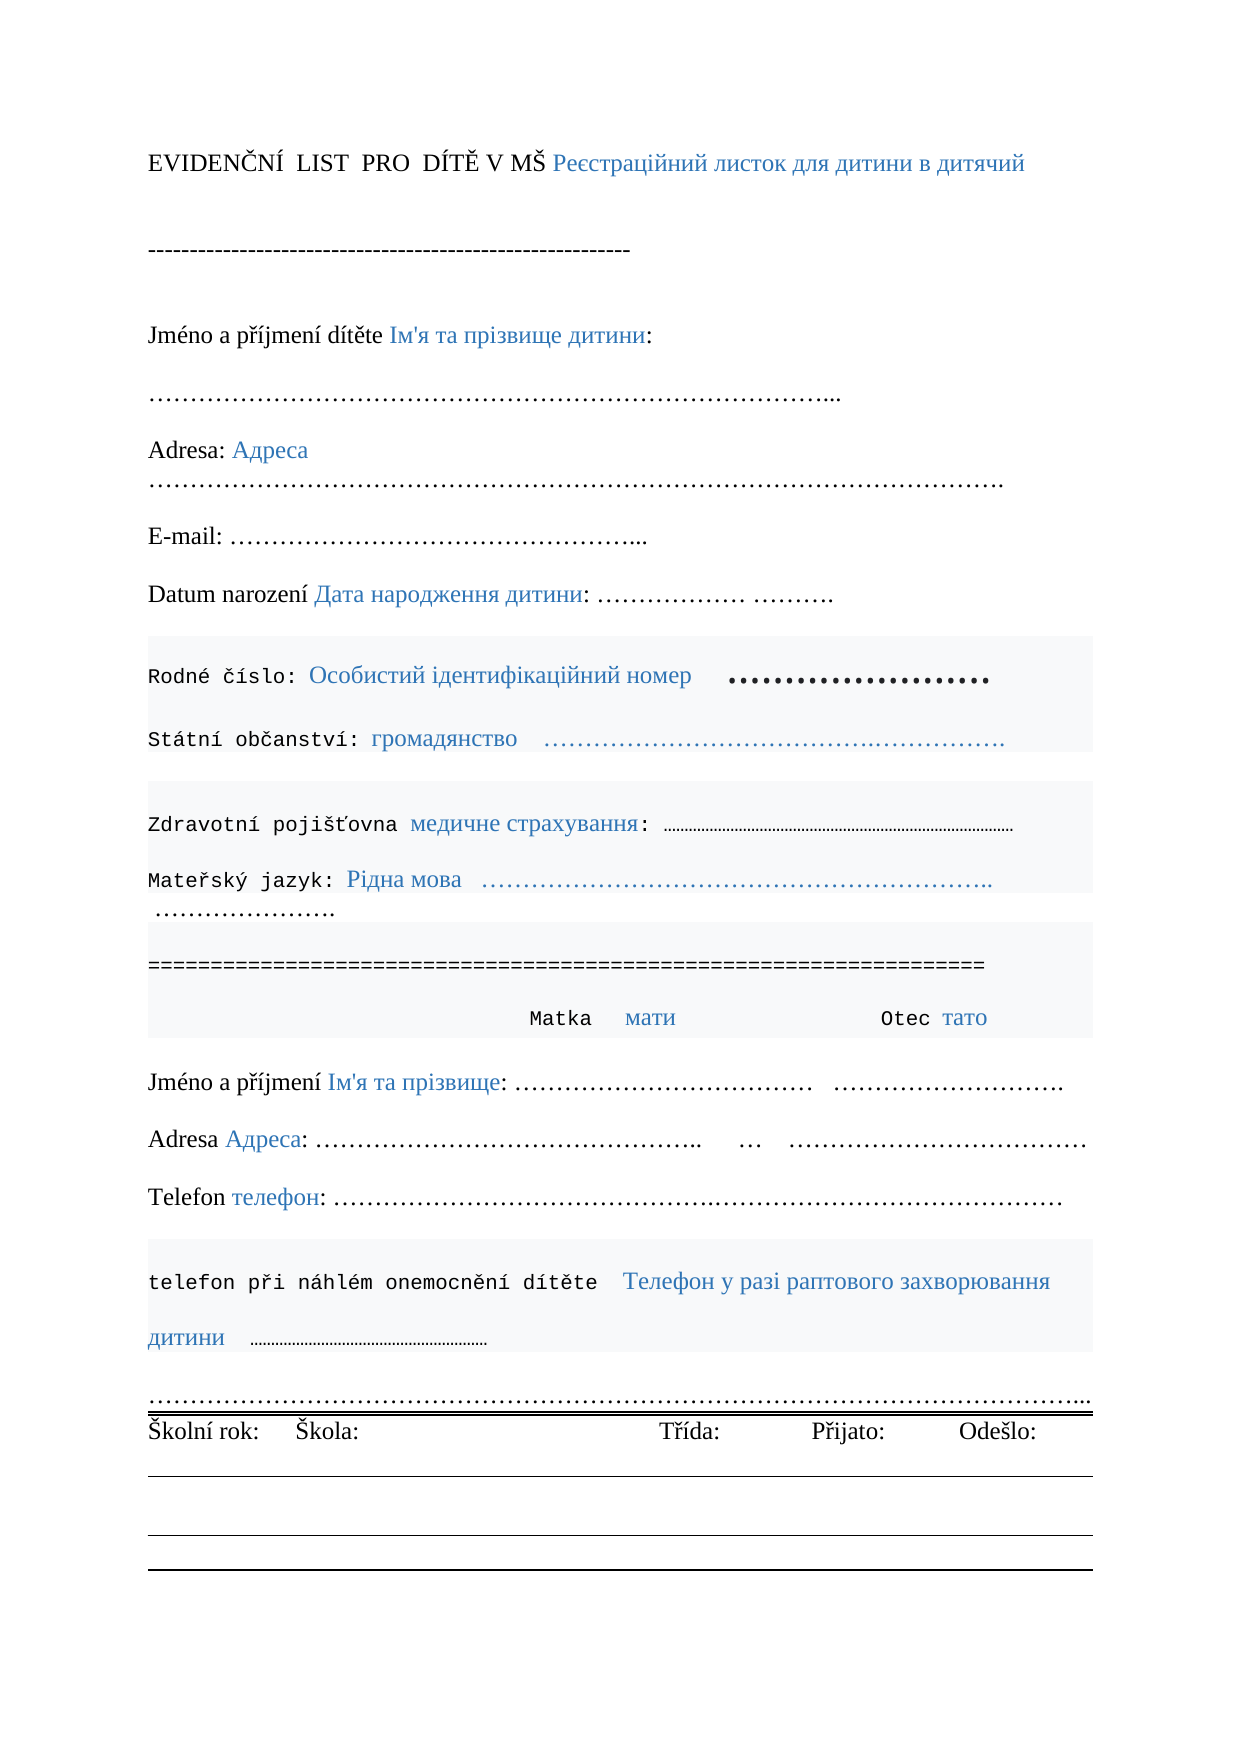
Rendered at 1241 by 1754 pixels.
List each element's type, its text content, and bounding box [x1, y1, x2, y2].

text Adresa: Адреса …………………………………………………………………………………………. [148, 435, 1093, 493]
text Rodné číslo: Особистий ідентифікаційний номер ………………….. [148, 636, 1093, 696]
text Telefon телефон: ……………………………………….…………………………………… [148, 1182, 1093, 1211]
text Mateřský jazyk: Рідна мова …………………………………………………….. [148, 837, 1093, 893]
text Adresa Адреса: ……………………………………….. … ……………………………… [148, 1124, 1093, 1153]
text Jméno a příjmení dítěte Iм'я та прізвище дитини: [148, 320, 1093, 349]
text ………………………………………………………………………... [148, 378, 1093, 406]
text Školní rok: Škola: Třída: Přijato: Odešlo: [148, 1416, 1093, 1445]
text Jméno a příjmení Iм'я та прізвище: ……………………………… ………………………. [148, 1067, 1093, 1124]
text EVIDENČNÍ LIST PRO DÍTĚ V MŠ Реєстраційний листок для дитини в дитячий [148, 148, 1093, 176]
text ---------------------------------------------------------- [148, 234, 1093, 263]
text telefon při náhlém onemocnění dítěte Телефон у разі раптового захворювання дитини ………………………………………………… [148, 1239, 1093, 1352]
text =================================================================== Matka мати Otec тато [148, 922, 1093, 1038]
text Zdravotní pojišťovna медичне страхування: ………………………………………………………………………… [148, 781, 1093, 837]
text …………………………………………………………………………………………………... [148, 1381, 1093, 1411]
text E-mail: …………………………………………... [148, 521, 1093, 550]
text Státní občanství: громадянство ………………………………….……………. [148, 696, 1093, 752]
text …………………. [148, 893, 1093, 922]
text Datum narození Дата народження дитини: ……………… ………. [148, 579, 1093, 608]
